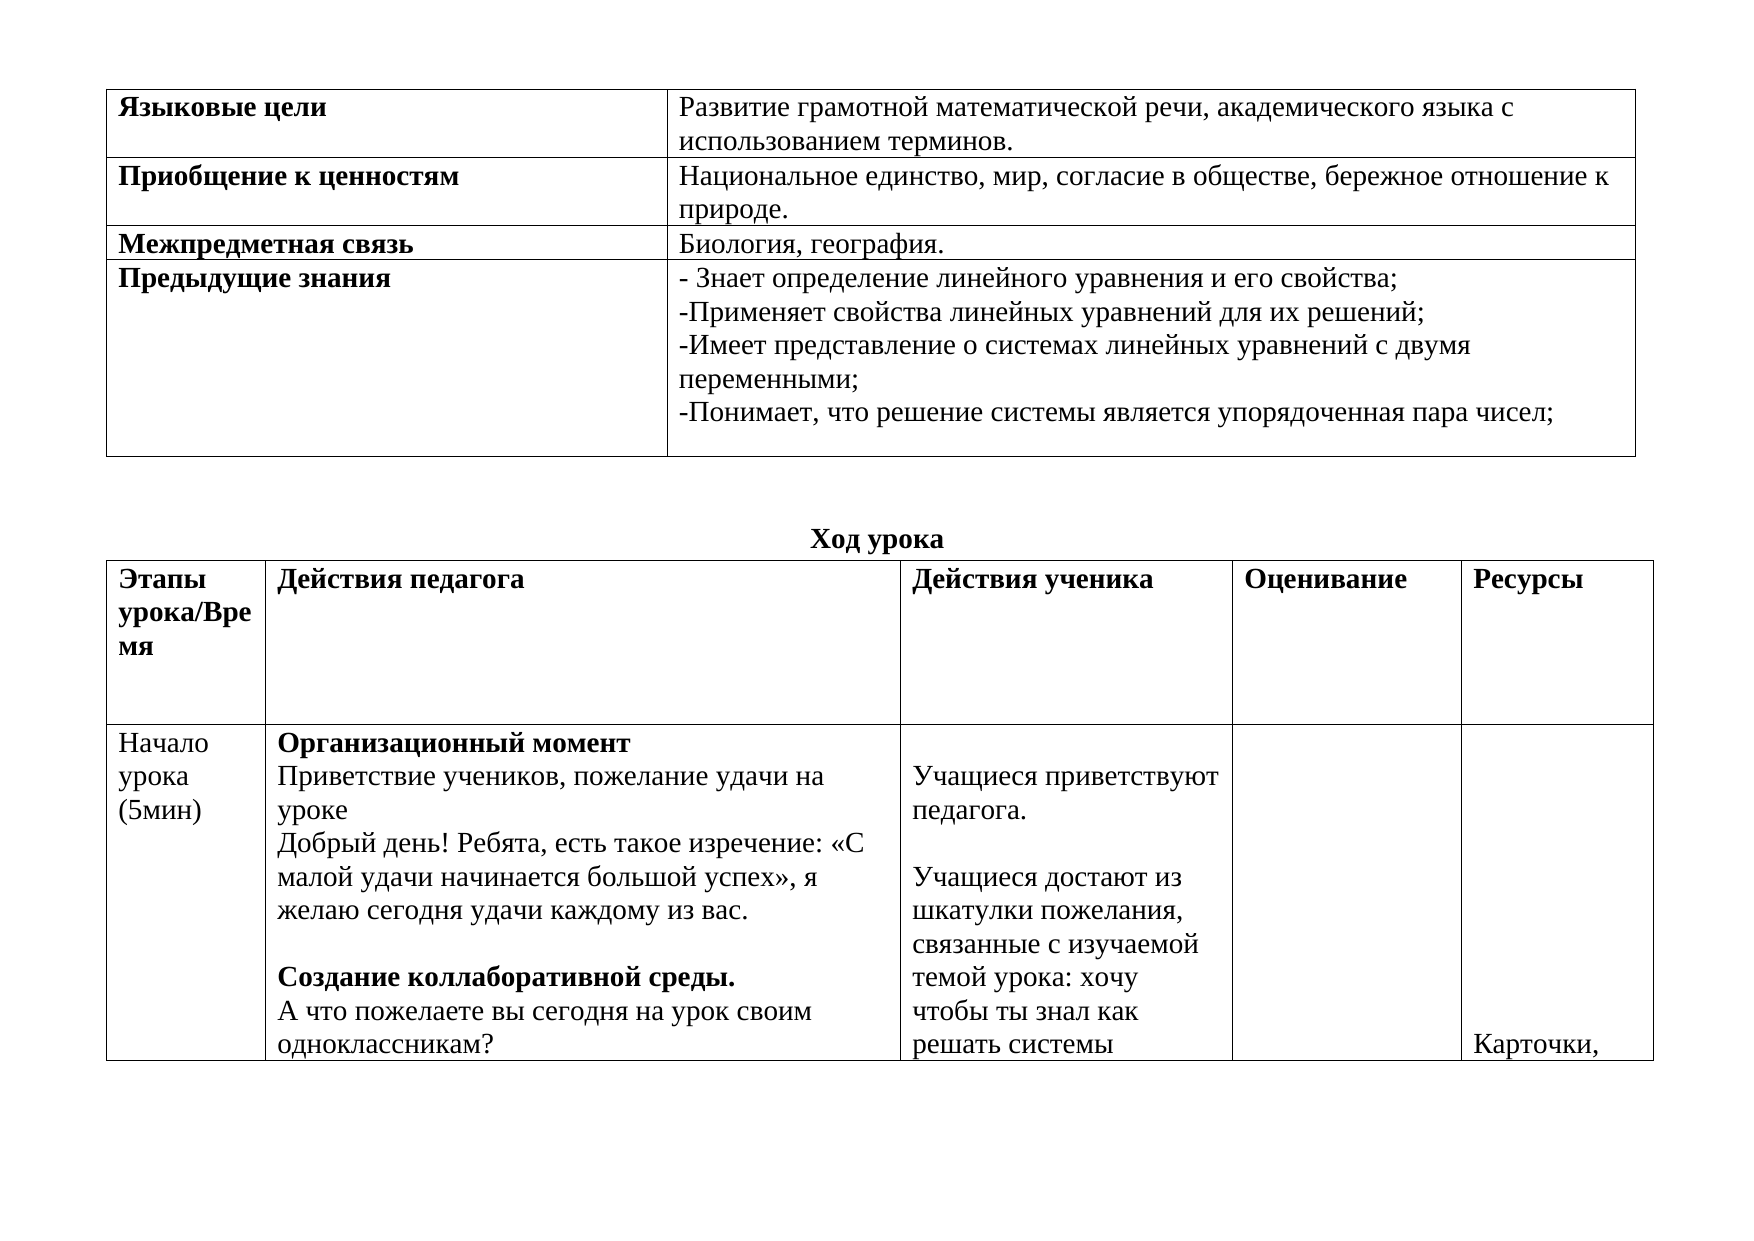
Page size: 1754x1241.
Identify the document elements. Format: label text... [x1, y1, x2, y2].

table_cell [1462, 725, 1653, 1060]
table_header Действия ученика [901, 561, 1232, 724]
table_cell Межпредметная связь [107, 226, 667, 259]
table_header Оценивание [1233, 561, 1461, 724]
table_header Этапы урока/Время [107, 561, 265, 724]
table_cell Национальное единство, мир, согласие в обществе, бережное отношение к природе. [668, 158, 1635, 225]
text Ход урока [118, 521, 1636, 555]
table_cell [901, 725, 1232, 1060]
table_cell Предыдущие знания [107, 260, 667, 456]
table_cell Развитие грамотной математической речи, академического языка с использованием терминов. [668, 90, 1635, 157]
table_header Действия педагога [266, 561, 900, 724]
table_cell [266, 725, 900, 1060]
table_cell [1233, 725, 1461, 1060]
table_header Ресурсы [1462, 561, 1653, 724]
table_cell Биология, география. [668, 226, 1635, 259]
table_cell - Знает определение линейного уравнения и его свойства; -Применяет свойства линейных уравнений для их решений; -Имеет представление о системах линейных уравнений с двумя переменными; -Понимает, что решение системы является упорядоченная пара чисел; [668, 260, 1635, 456]
table_cell Начало урока (5мин) [107, 725, 265, 1060]
table_cell Приобщение к ценностям [107, 158, 667, 225]
table_cell Языковые цели [107, 90, 667, 157]
